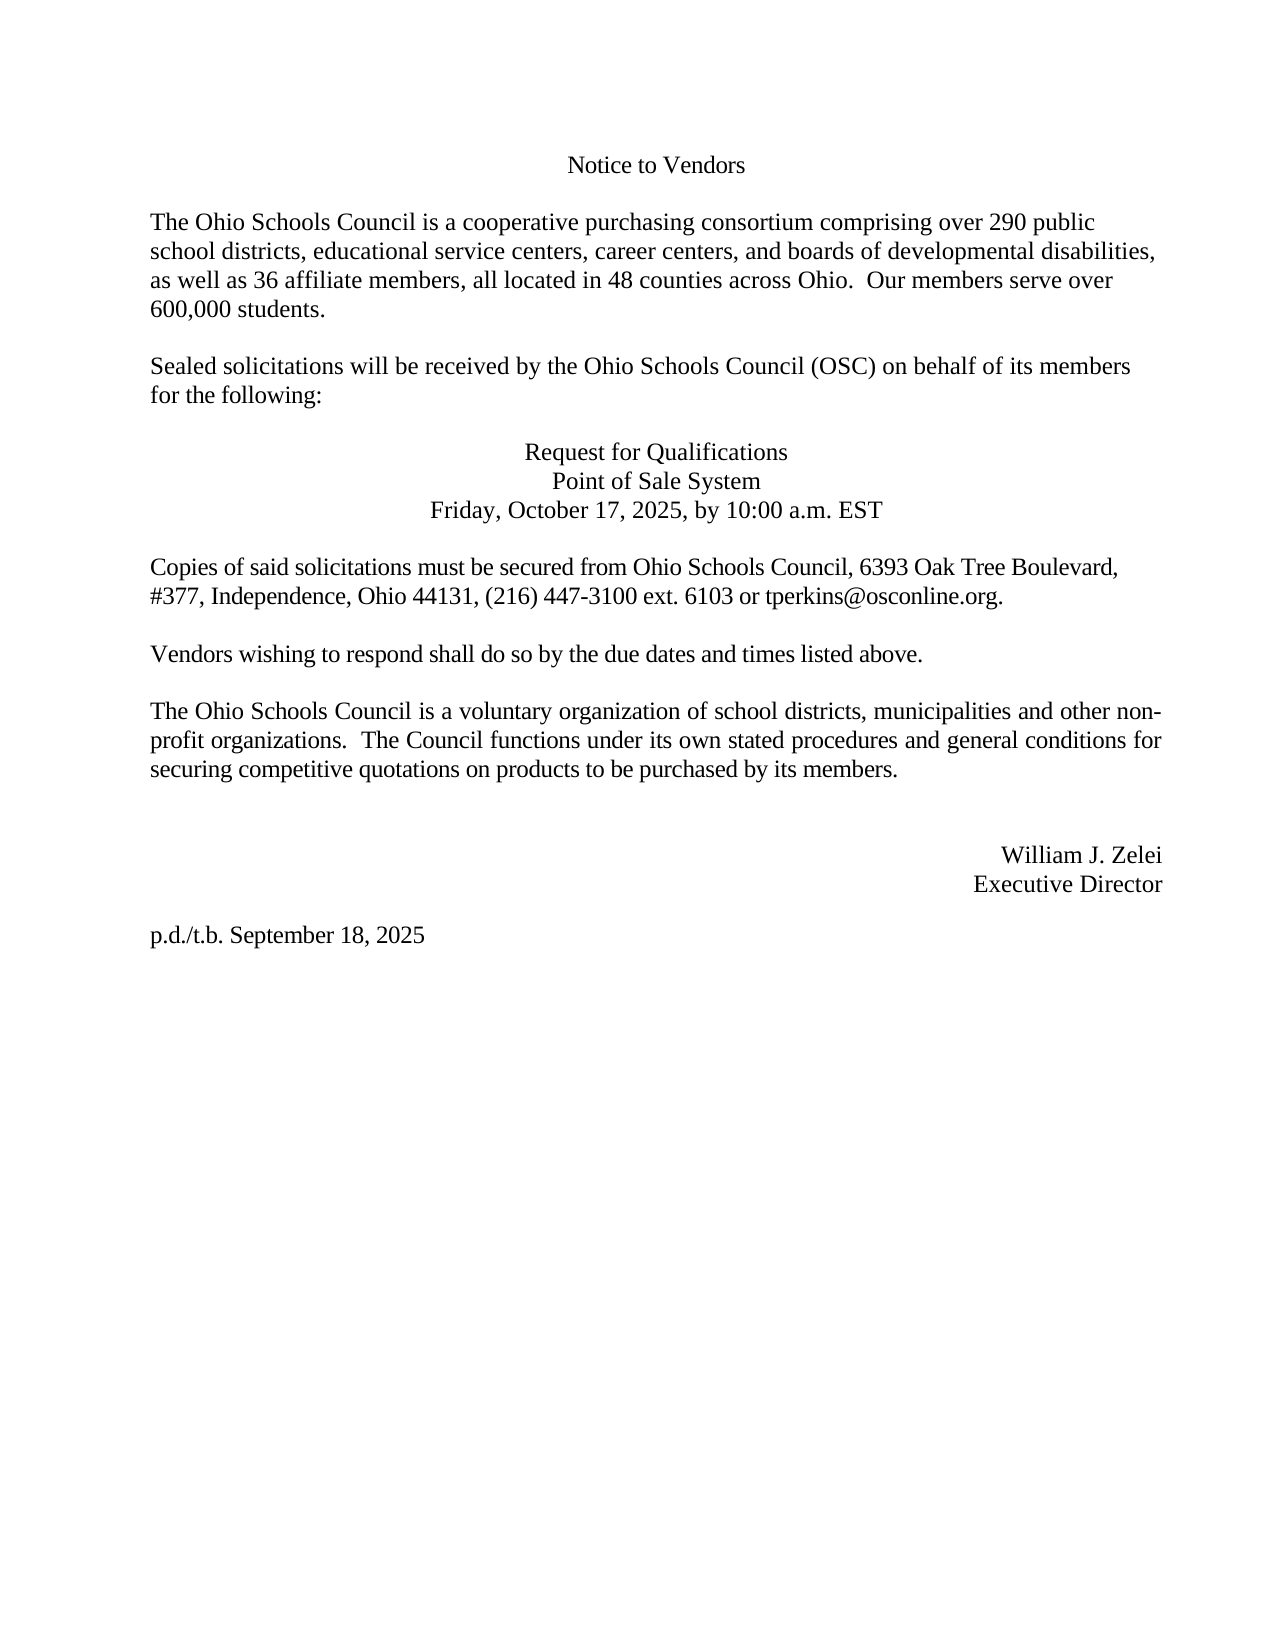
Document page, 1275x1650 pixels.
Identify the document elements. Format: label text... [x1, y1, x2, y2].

text Vendors wishing to respond shall do so by the due dates and times listed above. [150, 639, 1162, 667]
text The Ohio Schools Council is a voluntary organization of school districts, municipalities and other non-profit organizations. The Council functions under its own stated procedures and general conditions for securing competitive quotations on products to be purchased by its members. [150, 696, 1162, 782]
text Sealed solicitations will be received by the Ohio Schools Council (OSC) on behalf of its members for the following: [150, 351, 1162, 409]
text The Ohio Schools Council is a cooperative purchasing consortium comprising over 290 public school districts, educational service centers, career centers, and boards of developmental disabilities, as well as 36 affiliate members, all located in 48 counties across Ohio. Our members serve over 600,000 students. [150, 207, 1162, 322]
text William J. Zelei Executive Director [237, 840, 1162, 897]
text Copies of said solicitations must be secured from Ohio Schools Council, 6393 Oak Tree Boulevard, #377, Independence, Ohio 44131, (216) 447-3100 ext. 6103 or tperkins@osconline.org. [150, 552, 1162, 610]
text p.d./t.b. September 18, 2025 [150, 920, 1162, 949]
text Request for Qualifications Point of Sale System Friday, October 17, 2025, by 10:00 a.m. EST [150, 437, 1162, 524]
text Notice to Vendors [150, 150, 1162, 179]
